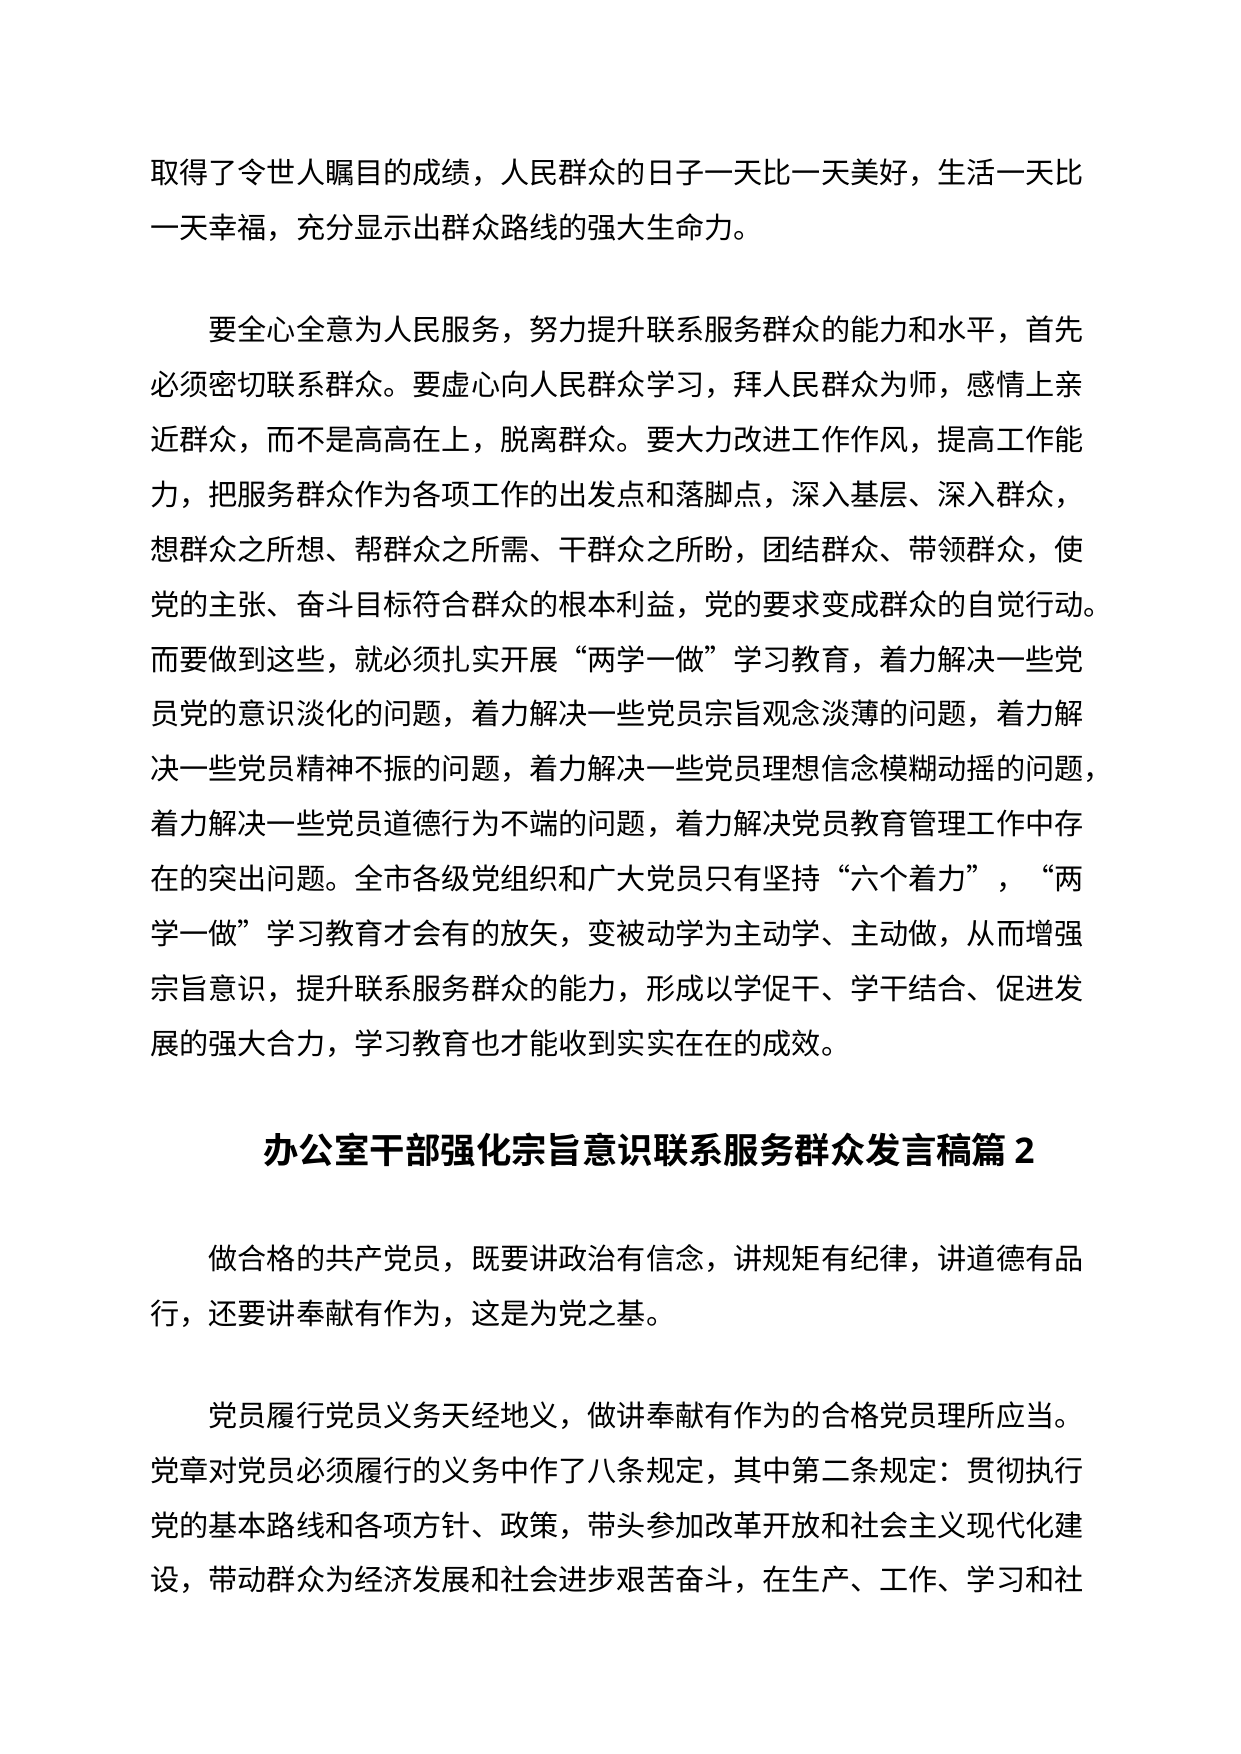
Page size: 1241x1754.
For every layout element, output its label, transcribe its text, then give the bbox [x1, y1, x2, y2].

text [150, 150, 1090, 247]
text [150, 1392, 1090, 1599]
text 办公室干部强化宗旨意识联系服务群众发言稿篇2 [150, 1122, 1090, 1173]
text 做合格的共产党员，既要讲政治有信念，讲规矩有纪律，讲道德有品行，还要讲奉献有作为，这是为党之基。 [150, 1236, 1090, 1333]
text 要全心全意为人民服务，努力提升联系服务群众的能力和水平，首先必须密切联系群众。要虚心向人民群众学习，拜人民群众为师，感情上亲近群众，而不是高高在上，脱离群众。要大力改进工作作风，提高工作能力，把服务群众作为各项工作的出发点和落脚点，深入基层、深入群众，想群众之所想、帮群众之所需、干群众之所盼，团结群众、带领群众，使党的主张、奋斗目标符合群众的根本利益，党的要求变成群众的自觉行动。而要做到这些，就必须扎实开展“两学一做”学习教育，着力解决一些党员党的意识淡化的问题，着力解决一些党员宗旨观念淡薄的问题，着力解决一些党员精神不振的问题，着力解决一些党员理想信念模糊动摇的问题，着力解决一些党员道德行为不端的问题，着力解决党员教育管理工作中存在的突出问题。全市各级党组织和广大党员只有坚持“六个着力”，“两学一做”学习教育才会有的放矢，变被动学为主动学、主动做，从而增强宗旨意识，提升联系服务群众的能力，形成以学促干、学干结合、促进发展的强大合力，学习教育也才能收到实实在在的成效。 [150, 307, 1090, 1063]
